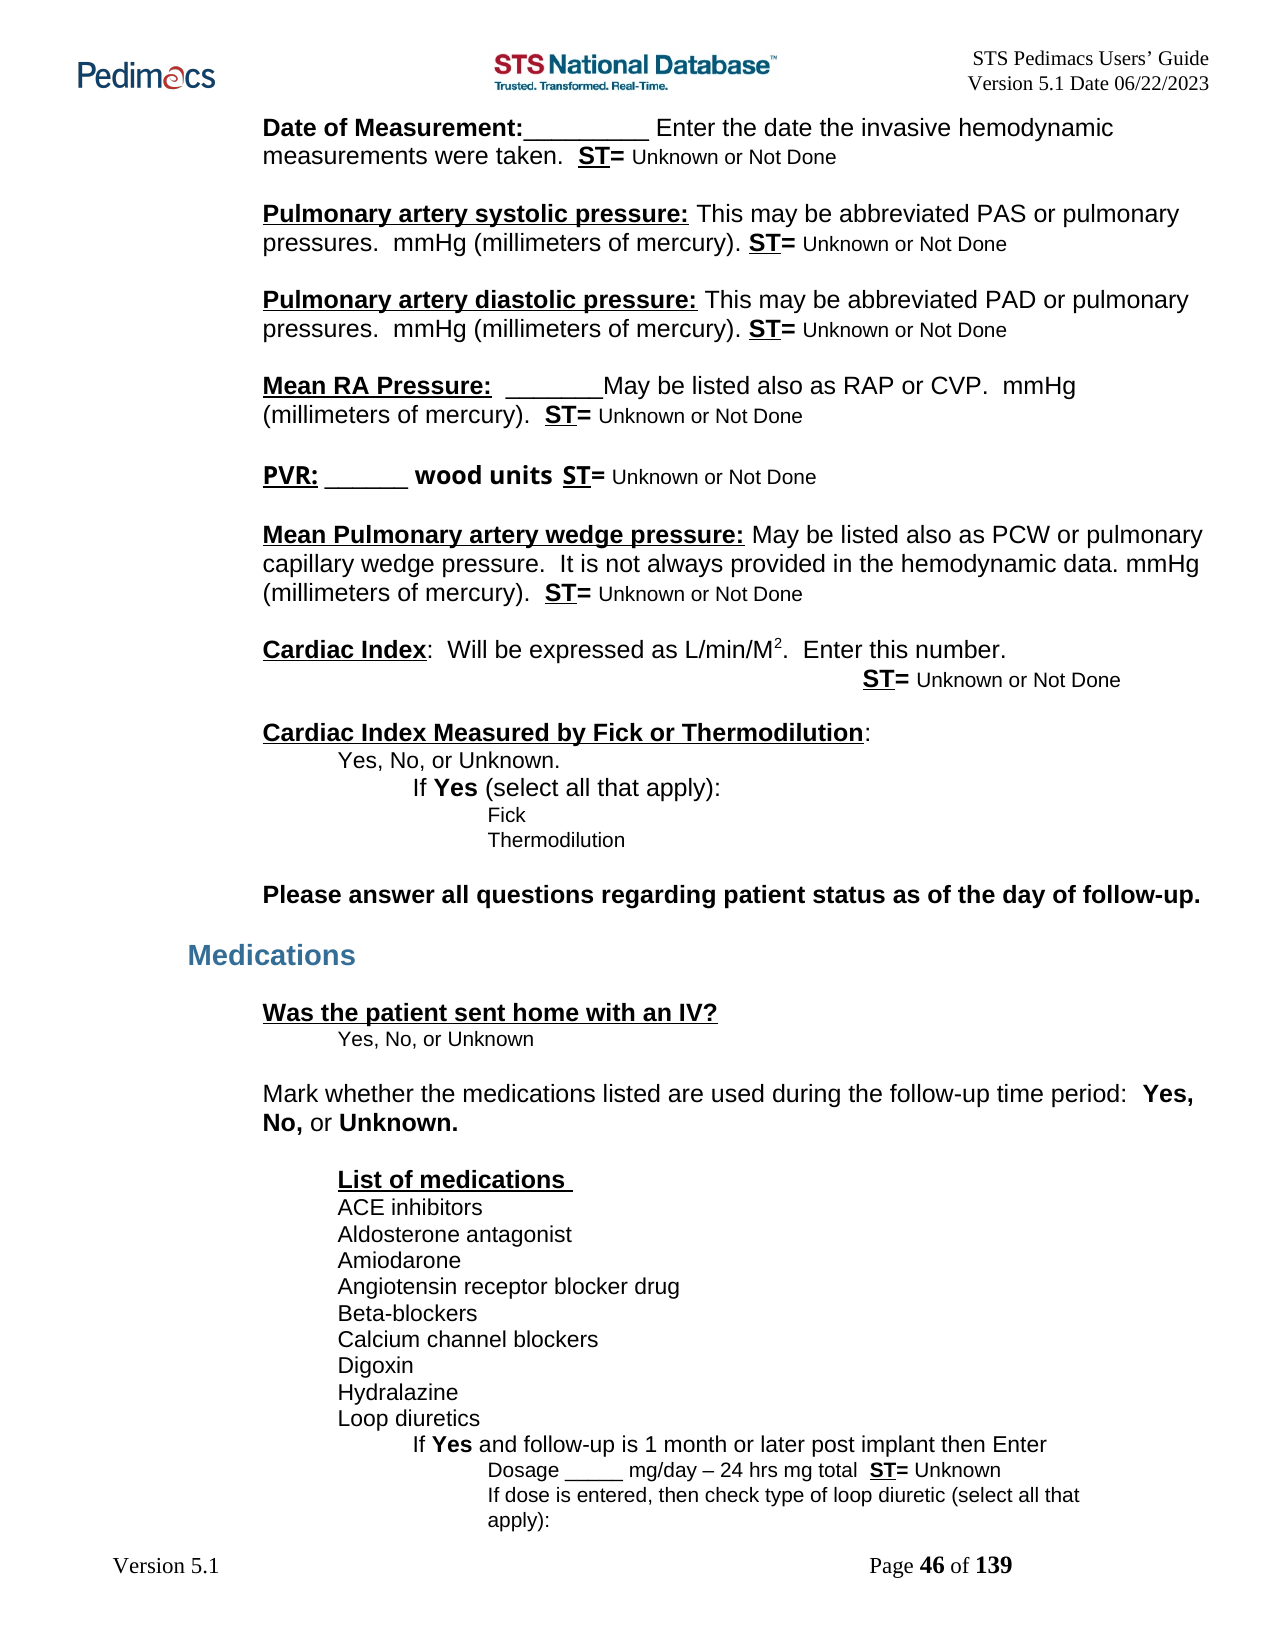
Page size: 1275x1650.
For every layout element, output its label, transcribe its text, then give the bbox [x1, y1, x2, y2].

text Dosage _____ mg/day – 24 hrs mg total ST= Unknown [412, 1458, 1209, 1482]
text Angiotensin receptor blocker drug [337, 1273, 1209, 1300]
text Fick [187, 802, 1209, 827]
text Calcium channel blockers [262, 1326, 1209, 1352]
text If Yes (select all that apply): [337, 773, 1209, 802]
text Beta-blockers [337, 1300, 1209, 1326]
text Mark whether the medications listed are used during the follow-up time period: Yes, No, or Unknown. [262, 1079, 1209, 1137]
picture [62, 56, 241, 96]
text Yes, No, or Unknown. [262, 747, 1209, 773]
text Hydralazine [337, 1379, 1209, 1405]
text Cardiac Index: Will be expressed as L/min/M2. Enter this number. [262, 635, 1209, 664]
text Loop diuretics [337, 1405, 1209, 1431]
text List of medications [337, 1166, 1209, 1194]
text Pulmonary artery systolic pressure: This may be abbreviated PAS or pulmonary pressures. mmHg (millimeters of mercury). ST= Unknown or Not Done [262, 199, 1209, 256]
text Was the patient sent home with an IV? [262, 998, 1209, 1027]
text PVR: ______ wood units ST= Unknown or Not Done [262, 457, 1209, 492]
picture [487, 47, 788, 100]
text ST= Unknown or Not Done [787, 664, 1209, 693]
text Pulmonary artery diastolic pressure: This may be abbreviated PAD or pulmonary pressures. mmHg (millimeters of mercury). ST= Unknown or Not Done [262, 285, 1209, 342]
text Mean RA Pressure: _______May be listed also as RAP or CVP. mmHg (millimeters of mercury). ST= Unknown or Not Done [262, 371, 1209, 429]
text Cardiac Index Measured by Fick or Thermodilution: [187, 718, 1209, 747]
text Thermodilution [187, 827, 1209, 852]
text Please answer all questions regarding patient status as of the day of follow-up. [262, 880, 1209, 909]
text Yes, No, or Unknown [262, 1027, 1209, 1051]
text ACE inhibitors [337, 1194, 1209, 1221]
text Medications [187, 938, 1209, 971]
text Amiodarone [337, 1247, 1209, 1273]
text Date of Measurement:_________ Enter the date the invasive hemodynamic measurements were taken. ST= Unknown or Not Done [262, 112, 1209, 170]
text Digoxin [337, 1352, 1209, 1379]
text Aldosterone antagonist [337, 1221, 1209, 1247]
text If dose is entered, then check type of loop diuretic (select all that apply): [187, 1482, 1209, 1532]
text Mean Pulmonary artery wedge pressure: May be listed also as PCW or pulmonary capillary wedge pressure. It is not always provided in the hemodynamic data. mmHg (millimeters of mercury). ST= Unknown or Not Done [262, 520, 1209, 607]
text If Yes and follow-up is 1 month or later post implant then Enter [337, 1431, 1209, 1458]
